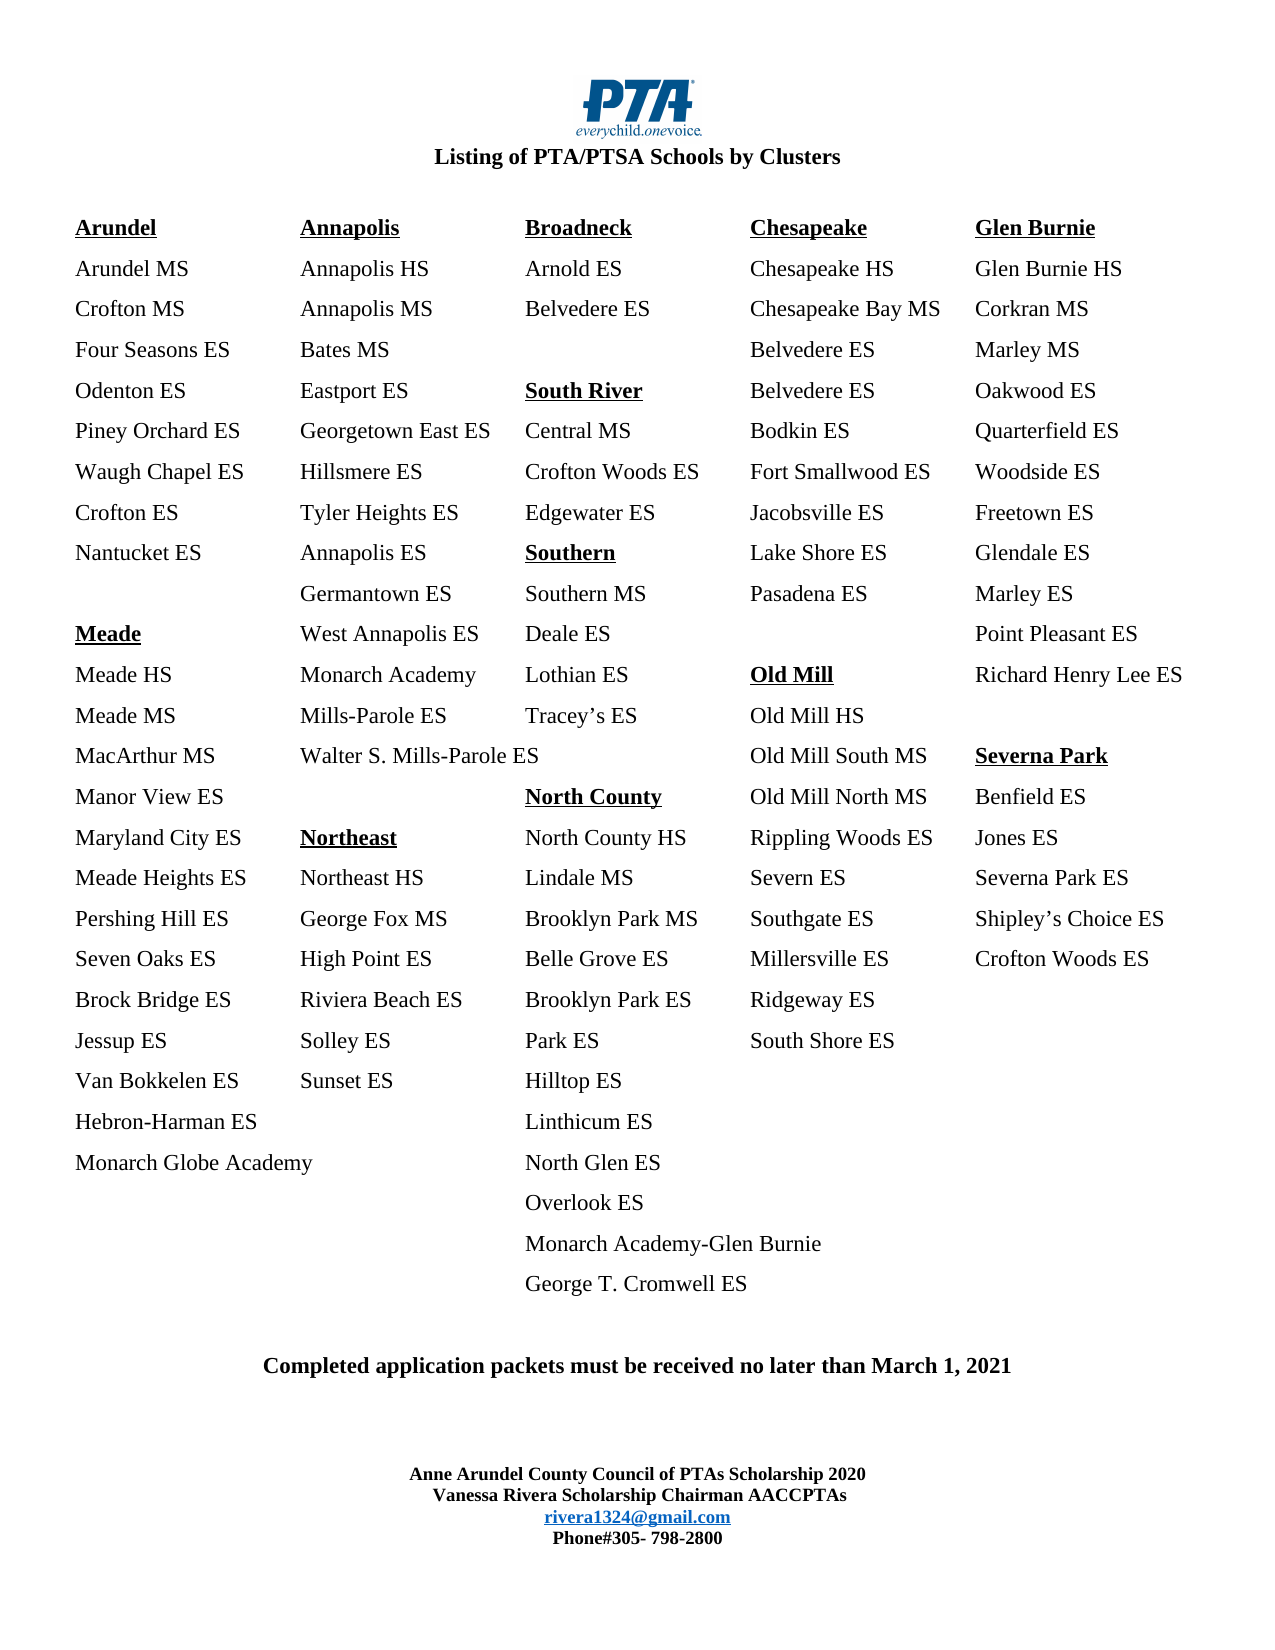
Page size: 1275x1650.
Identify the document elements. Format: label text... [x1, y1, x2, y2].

picture [573, 75, 702, 144]
text Jessup ES Solley ES Park ES South Shore ES [75, 1027, 1200, 1053]
text Pershing Hill ES George Fox MS Brooklyn Park MS Southgate ES Shipley’s Choice ES [75, 905, 1200, 931]
text Overlook ES [75, 1189, 1200, 1216]
text Meade MS Mills-Parole ES Tracey’s ES Old Mill HS [75, 702, 1200, 728]
text Crofton MS Annapolis MS Belvedere ES Chesapeake Bay MS Corkran MS [75, 296, 1200, 322]
text Hebron-Harman ES Linthicum ES [75, 1108, 1200, 1134]
text Four Seasons ES Bates MS Belvedere ES Marley MS [75, 336, 1200, 362]
text Listing of PTA/PTSA Schools by Clusters [75, 143, 1200, 170]
text Meade HS Monarch Academy Lothian ES Old Mill Richard Henry Lee ES [75, 661, 1200, 687]
text Waugh Chapel ES Hillsmere ES Crofton Woods ES Fort Smallwood ES Woodside ES [75, 458, 1200, 484]
text Crofton ES Tyler Heights ES Edgewater ES Jacobsville ES Freetown ES [75, 499, 1200, 525]
text Arundel MS Annapolis HS Arnold ES Chesapeake HS Glen Burnie HS [75, 255, 1200, 281]
text Maryland City ES Northeast North County HS Rippling Woods ES Jones ES [75, 824, 1200, 850]
text Completed application packets must be received no later than March 1, 2021 [75, 1352, 1200, 1378]
text Nantucket ES Annapolis ES Southern Lake Shore ES Glendale ES [75, 539, 1200, 566]
text Odenton ES Eastport ES South River Belvedere ES Oakwood ES [75, 377, 1200, 403]
text Van Bokkelen ES Sunset ES Hilltop ES [75, 1067, 1200, 1094]
text Manor View ES North County Old Mill North MS Benfield ES [75, 783, 1200, 809]
text Monarch Academy-Glen Burnie [75, 1230, 1200, 1256]
text MacArthur MS Walter S. Mills-Parole ES Old Mill South MS Severna Park [75, 742, 1200, 769]
text Piney Orchard ES Georgetown East ES Central MS Bodkin ES Quarterfield ES [75, 417, 1200, 444]
text Seven Oaks ES High Point ES Belle Grove ES Millersville ES Crofton Woods ES [75, 946, 1200, 972]
text Meade West Annapolis ES Deale ES Point Pleasant ES [75, 621, 1200, 647]
text Brock Bridge ES Riviera Beach ES Brooklyn Park ES Ridgeway ES [75, 986, 1200, 1012]
text Germantown ES Southern MS Pasadena ES Marley ES [75, 580, 1200, 606]
text George T. Cromwell ES [450, 1271, 1200, 1297]
text Monarch Globe Academy North Glen ES [75, 1149, 1200, 1175]
text Arundel Annapolis Broadneck Chesapeake Glen Burnie [75, 214, 1200, 241]
text Meade Heights ES Northeast HS Lindale MS Severn ES Severna Park ES [75, 864, 1200, 891]
